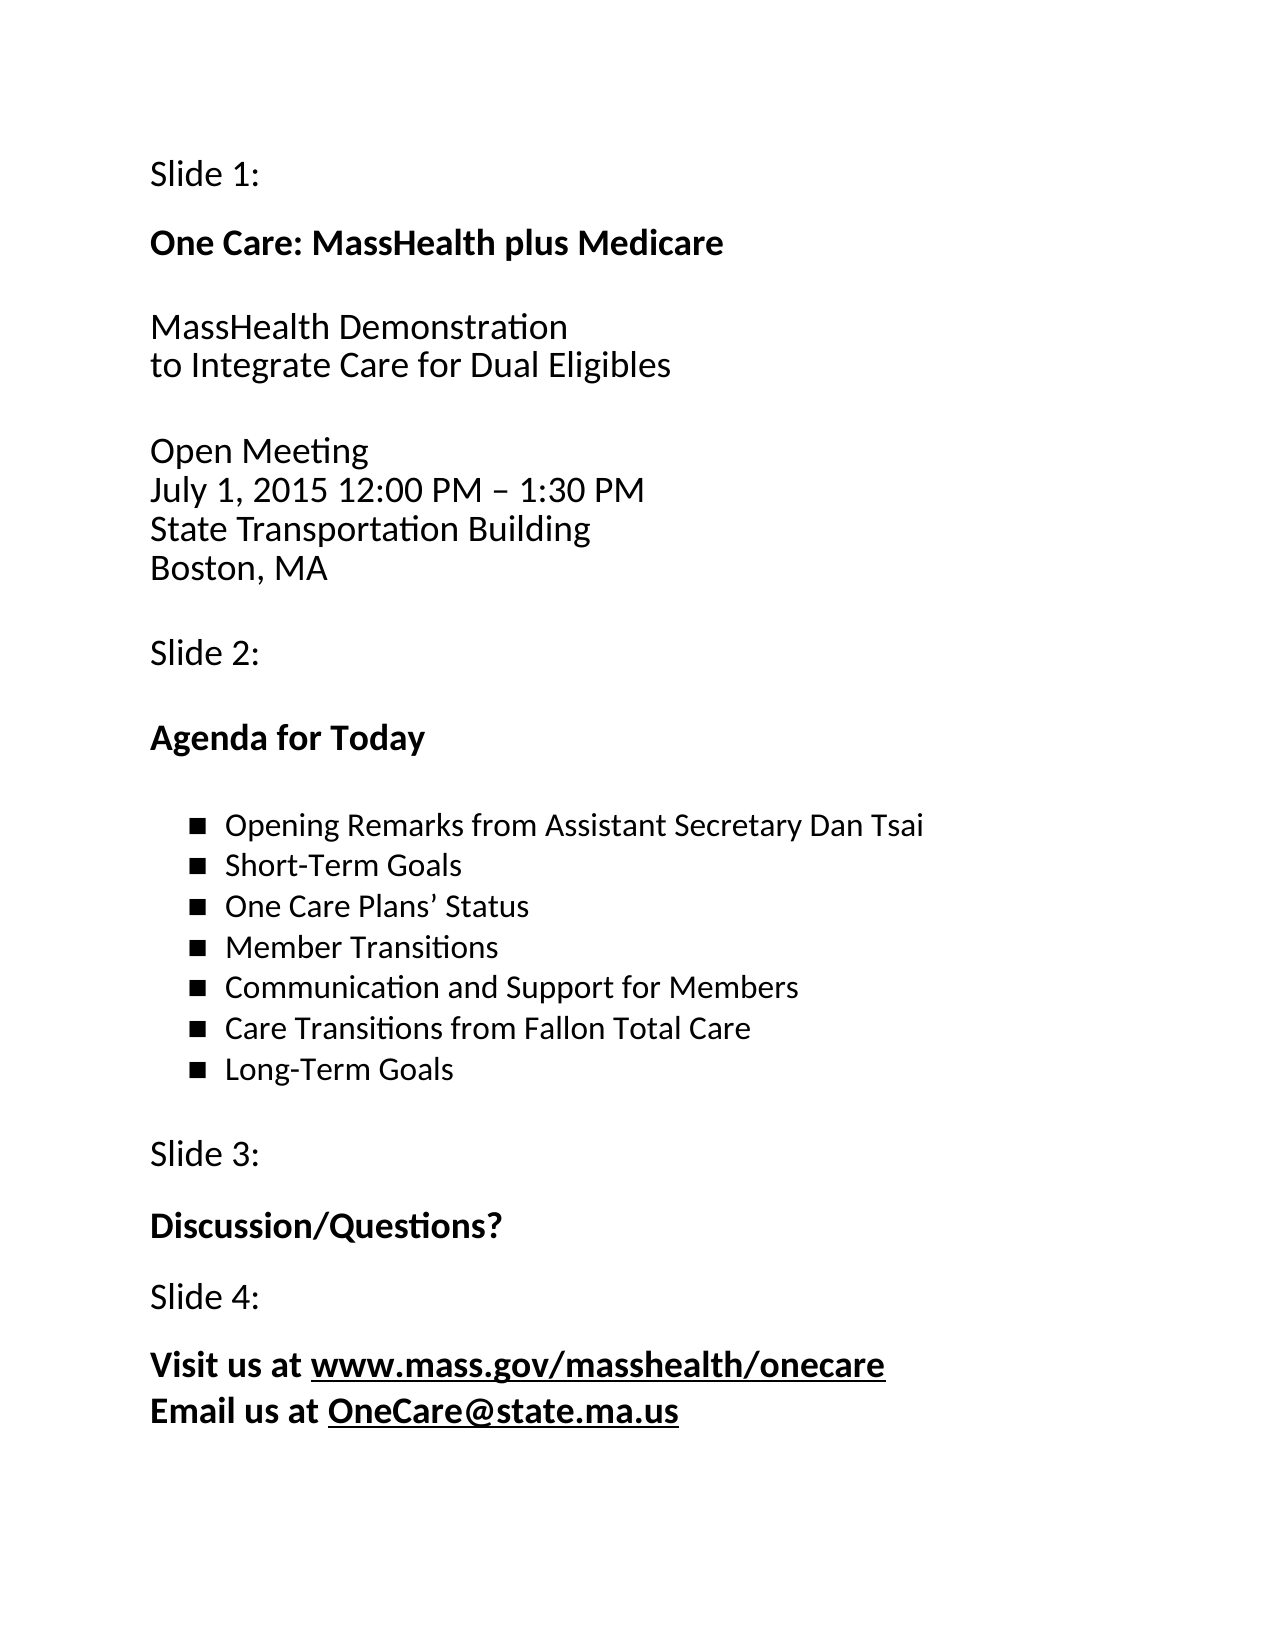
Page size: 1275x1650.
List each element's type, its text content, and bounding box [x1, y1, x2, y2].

text Boston, MA [150, 549, 1125, 588]
text Open Meeting [150, 432, 1125, 471]
text MassHealth Demonstration to Integrate Care for Dual Eligibles [150, 309, 1125, 387]
text Slide 1: [150, 150, 1125, 196]
text July 1, 2015 12:00 PM – 1:30 PM [150, 471, 1125, 510]
list Care Transitions from Fallon Total Care [187, 1007, 1125, 1048]
text Email us at OneCare@state.ma.us [150, 1387, 1125, 1433]
text One Care: MassHealth plus Medicare [150, 224, 1125, 263]
list Communication and Support for Members [187, 967, 1125, 1007]
text Slide 3: [150, 1129, 1125, 1175]
list One Care Plans’ Status [187, 885, 1125, 926]
list Short-Term Goals [187, 844, 1125, 885]
list Long-Term Goals [187, 1048, 1125, 1089]
list Member Transitions [187, 926, 1125, 967]
text State Transportation Building [150, 510, 1125, 549]
text Agenda for Today [150, 719, 1125, 758]
text Discussion/Questions? [150, 1207, 1125, 1246]
text Slide 2: [150, 634, 1125, 673]
list Opening Remarks from Assistant Secretary Dan Tsai [187, 804, 1125, 844]
text Visit us at www.mass.gov/masshealth/onecare [150, 1341, 1125, 1387]
text Slide 4: [150, 1278, 1125, 1341]
